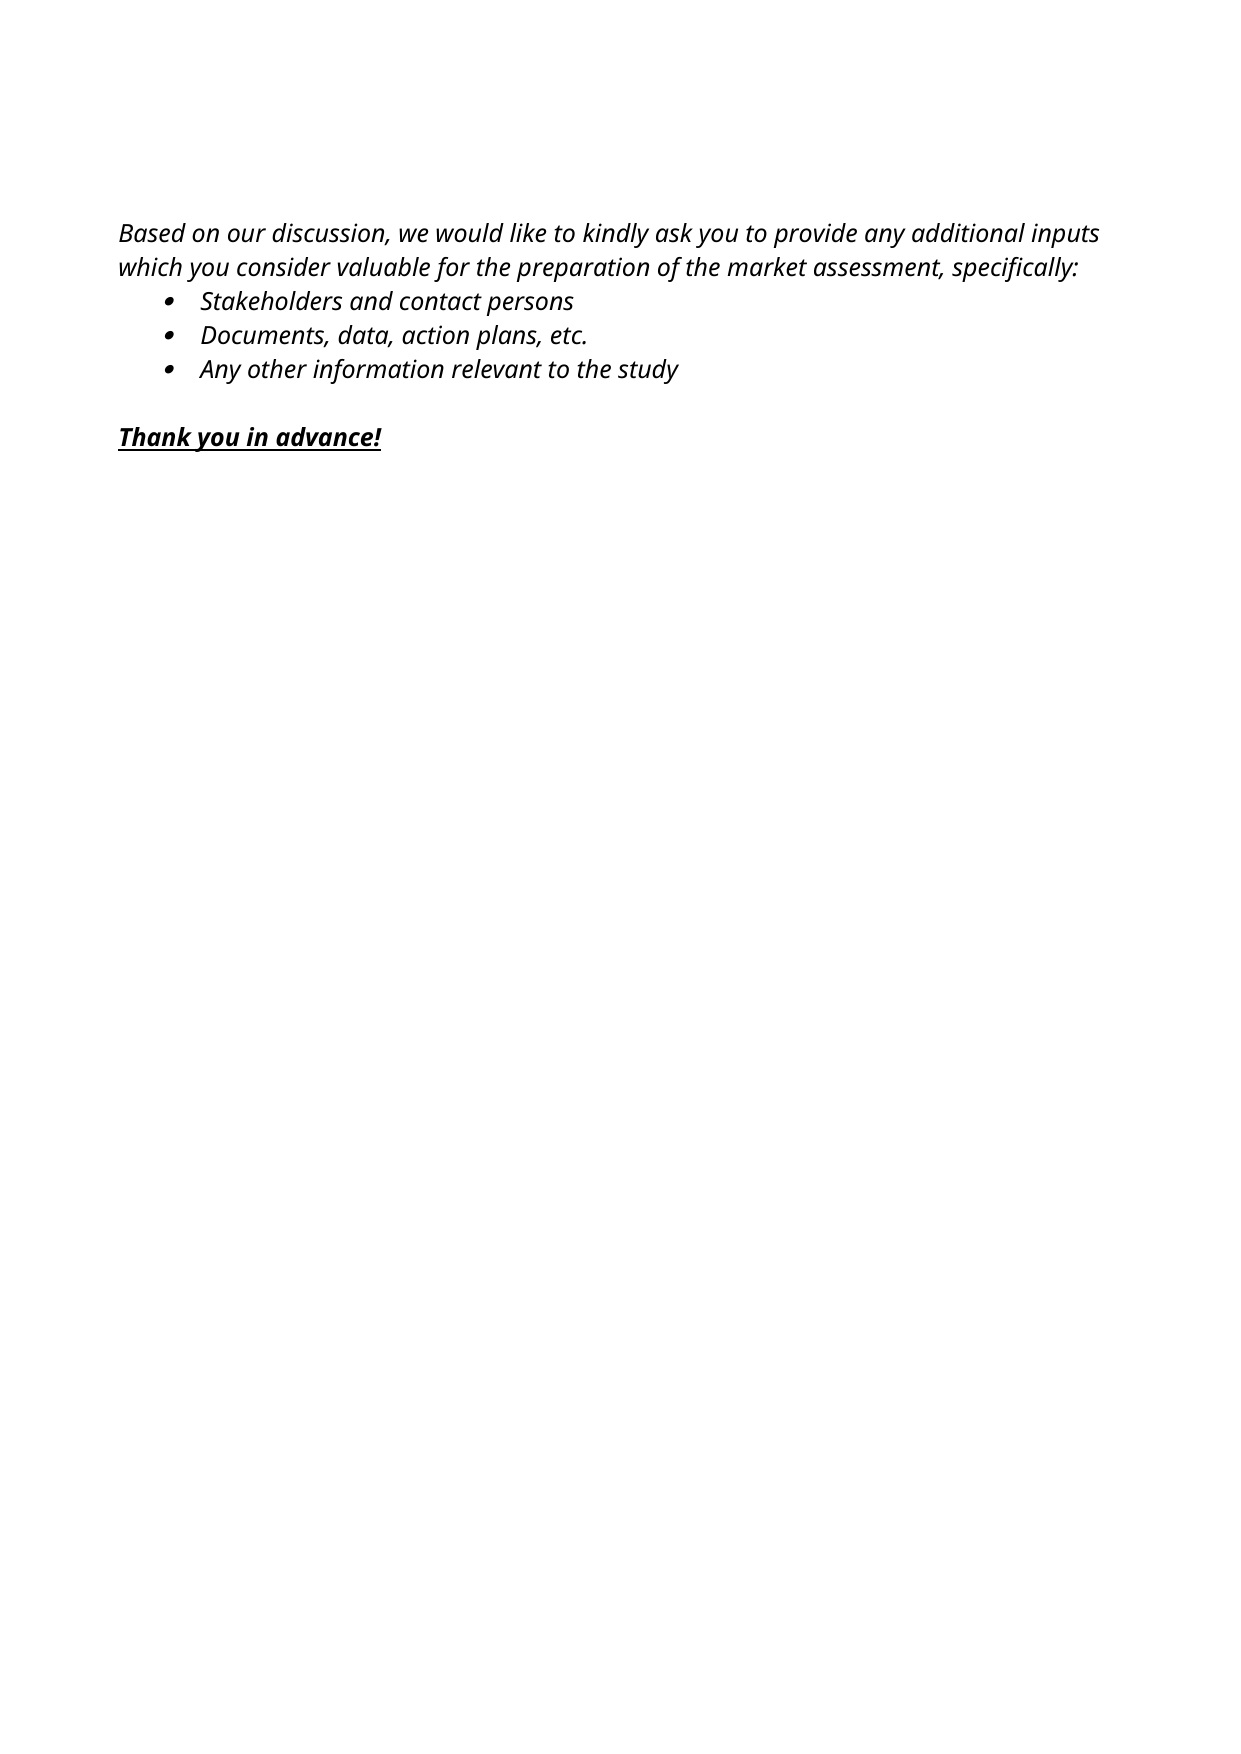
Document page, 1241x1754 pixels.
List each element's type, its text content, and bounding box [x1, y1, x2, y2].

text Based on our discussion, we would like to kindly ask you to provide any additional inputs which you consider valuable for the preparation of the market assessment, specifically: [118, 216, 1122, 284]
list Documents, data, action plans, etc. [163, 318, 1122, 352]
list Any other information relevant to the study [163, 352, 1122, 386]
list Stakeholders and contact persons [163, 284, 1122, 318]
text Thank you in advance! [118, 420, 1122, 454]
